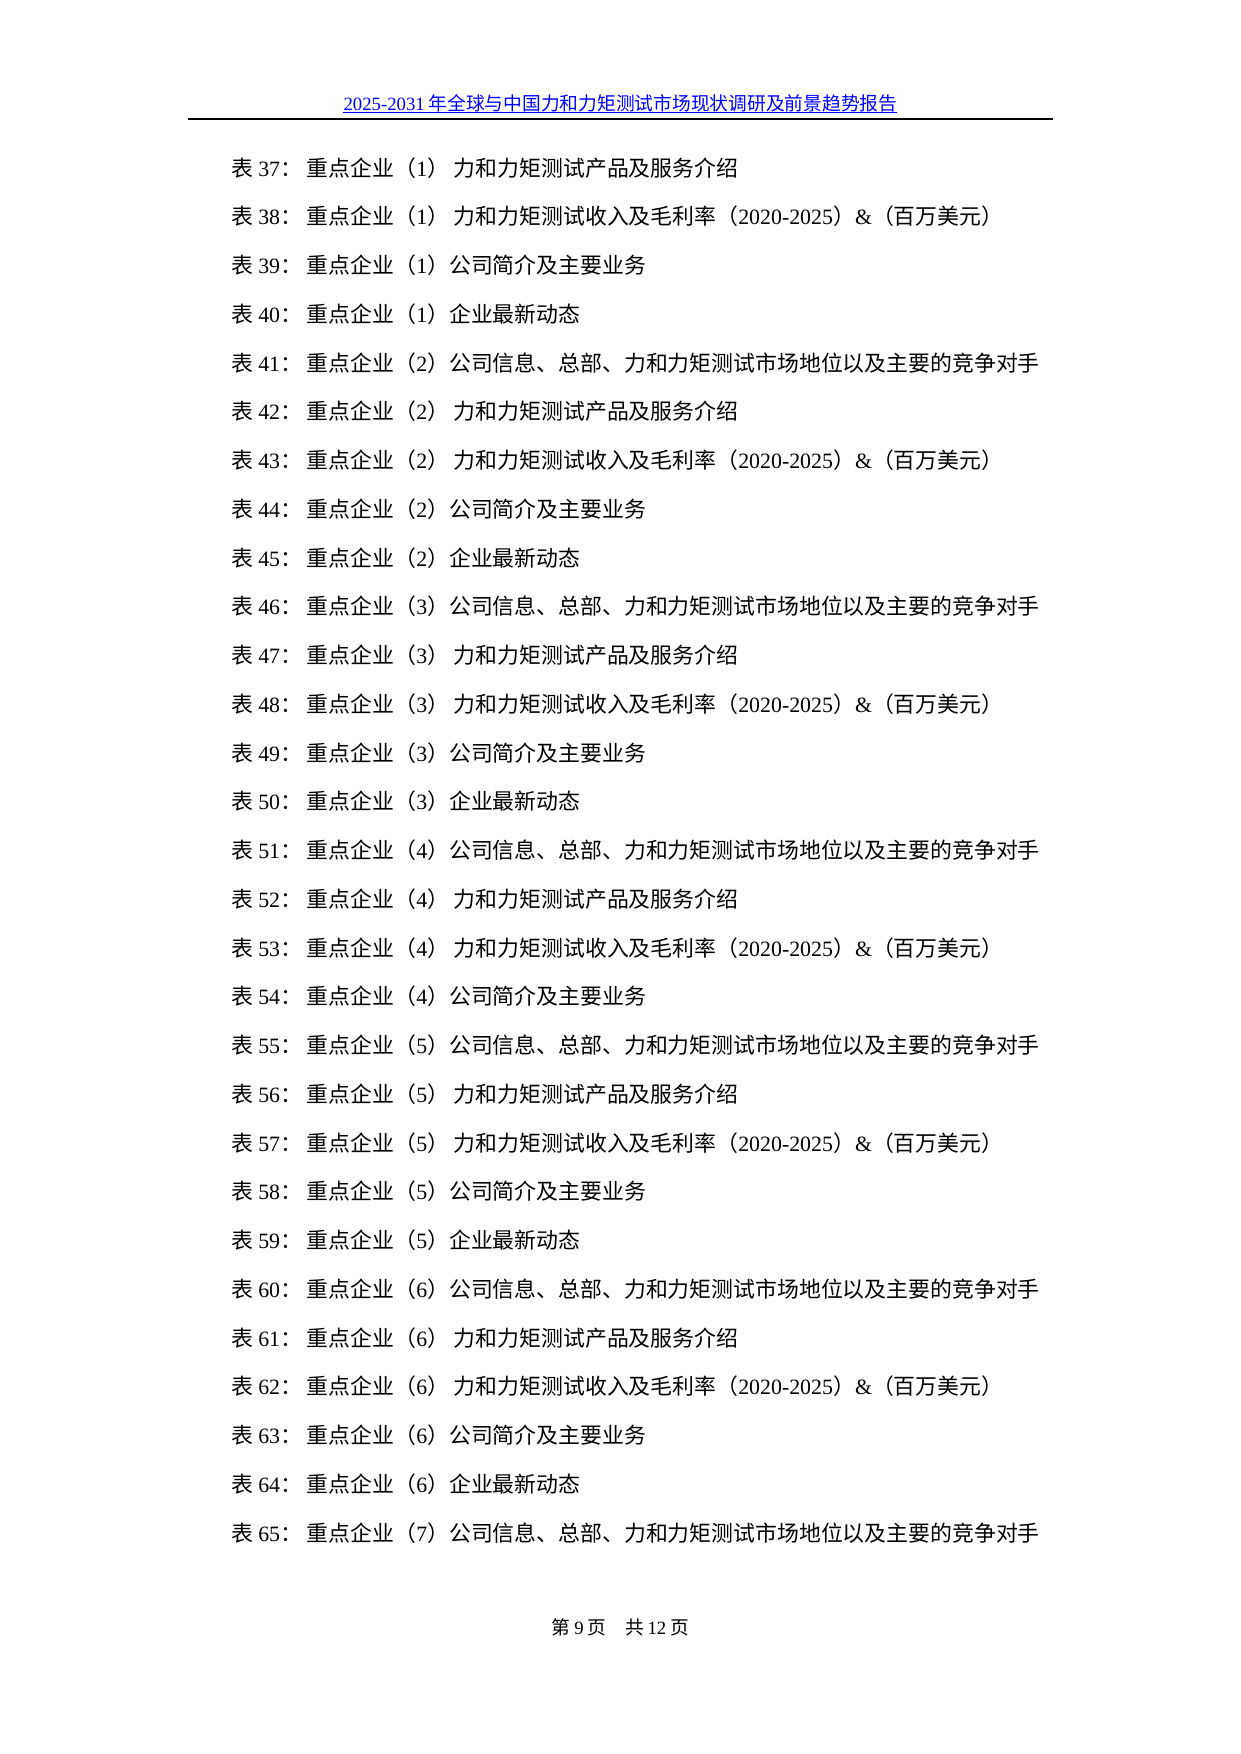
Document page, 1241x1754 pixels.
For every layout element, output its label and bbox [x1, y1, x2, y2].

text [187, 150, 1053, 1548]
